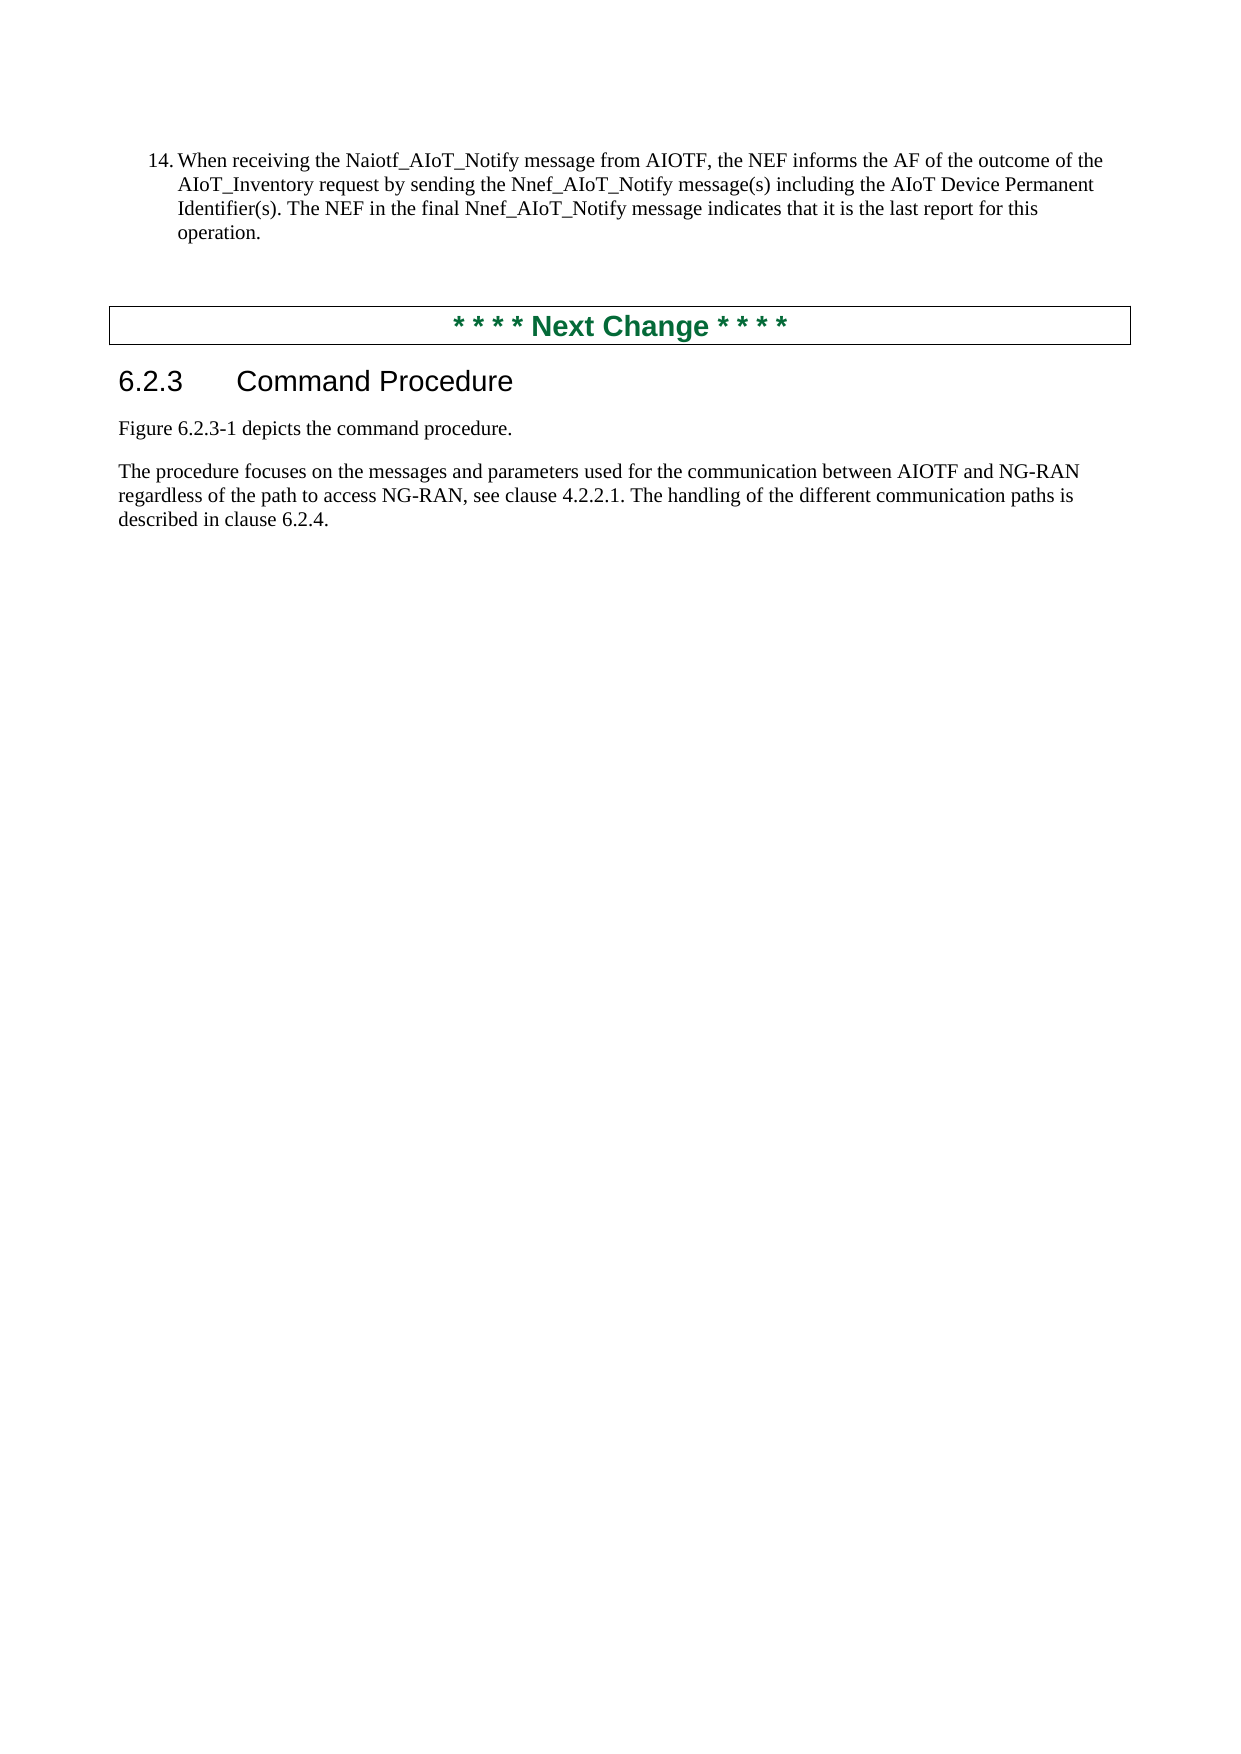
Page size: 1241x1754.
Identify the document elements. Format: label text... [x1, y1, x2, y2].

text * * * * Next Change * * * * [110, 307, 1130, 344]
text 6.2.3 Command Procedure [118, 364, 1122, 398]
text The procedure focuses on the messages and parameters used for the communication between AIOTF and NG-RAN regardless of the path to access NG-RAN, see clause 4.2.2.1. The handling of the different communication paths is described in clause 6.2.4. [118, 459, 1122, 531]
text Figure 6.2.3-1 depicts the command procedure. [118, 416, 1122, 440]
text 14. When receiving the Naiotf_AIoT_Notify message from AIOTF, the NEF informs the AF of the outcome of the AIoT_Inventory request by sending the Nnef_AIoT_Notify message(s) including the AIoT Device Permanent Identifier(s). The NEF in the final Nnef_AIoT_Notify message indicates that it is the last report for this operation. [148, 148, 1122, 244]
